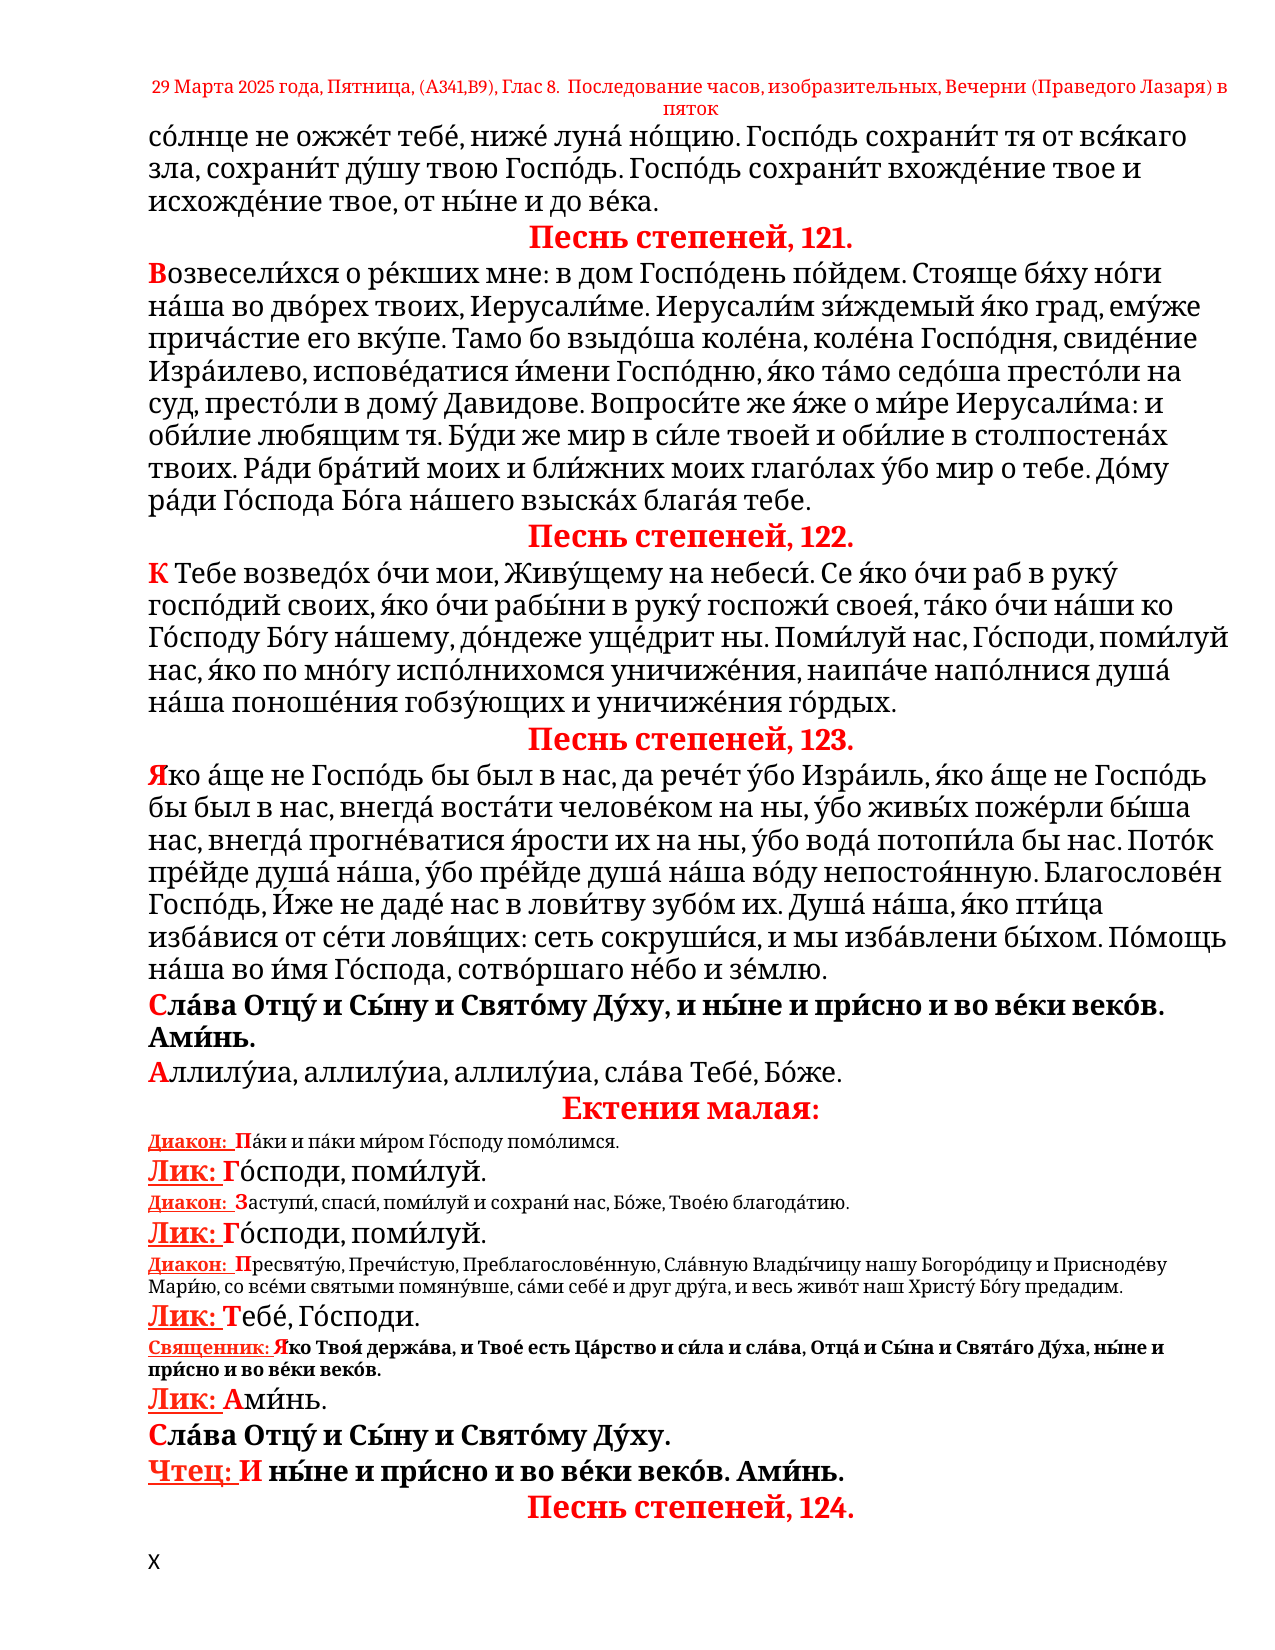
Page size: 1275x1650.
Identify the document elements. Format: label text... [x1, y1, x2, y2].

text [148, 1428, 1233, 1525]
text Диакон: Пресвяту́ю, Пречи́стую, Преблагослове́нную, Сла́вную Владычицу нашу Богоро́дицу и Присноде́ву Мари́ю, со все́ми святы́ми помяну́вше, са́ми себе́ и друг дру́га, и весь живо́т наш Христу́ Бо́гу предади́м. [148, 183, 1233, 228]
text Песнь степеней, 121. [148, 889, 1233, 925]
text К Тебе возведо́х о́чи мои, Живу́щему на небеси́. Се я́ко о́чи раб в руку́ госпо́дий своих, я́ко о́чи рабы́ни в руку́ госпожи́ своея́, та́ко о́чи на́ши ко Го́споду Бо́гу на́шему, до́ндеже уще́дрит ны. Поми́луй нас, Го́споди, поми́луй нас, я́ко по мно́гу испо́лнихомся уничиже́ния, наипа́че напо́лнися душа́ на́ша поноше́ния гобзу́ющих и уничиже́ния го́рдых. [148, 1226, 1233, 1388]
text Песнь степеней, 123. [148, 1390, 1233, 1426]
text Диакон: Заступи́, спаси́, поми́луй и сохрани́ нас, Бо́же, Твоею благода́тию. [148, 121, 1233, 145]
text Лик: Ами́нь. [148, 314, 1233, 347]
text Песнь степеней, 119. [148, 387, 1233, 423]
text Песнь степеней, 120. [148, 622, 1233, 658]
text Песнь степеней, 122. [148, 1188, 1233, 1224]
text Кафисма 18-я. [148, 349, 1233, 385]
text Священник: Я́ко подоба́ет Тебе́ вся́кая сла́ва, че́сть и поклонение, Отцу́ и Сы́ну и Свято́му Ду́ху, ны́не и при́сно и во ве́ки веко́в. [148, 266, 1233, 312]
text Лик: Го́споди, поми́луй. [148, 147, 1233, 181]
text Ко Го́споду, внегда́ скорбе́ти ми, воззва́х, и услы́ша мя. Го́споди, изба́ви ду́шу мою от усте́н непра́ведных и от язы́ка льсти́ва. Что да́стся тебе́, или́ что приложится тебе́ к язы́ку льсти́ву? Стре́лы си́льнаго изощре́ны, со у́гльми пусты́нными. Увы́ мне, я́ко прише́льствие мое продолжи́ся, всели́хся с селе́нии Кида́рскими. Мно́го прише́льствова душа́ моя, с ненави́дящими ми́ра бех ми́рен: егда́ глаго́лах им, боря́ху мя ту́не. [148, 425, 1233, 620]
text Лик: Тебе́, Го́споди. [148, 231, 1233, 264]
text Возведо́х о́чи мои в го́ры, отню́дуже прии́дет по́мощь моя. По́мощь моя от Го́спода, сотво́ршаго не́бо и зе́млю. Не даждь во смяте́ние ноги́ твоея, ниже́ воздре́млет храня́й тя, се не воздре́млет, ниже́ у́снет храня́й Изра́иля. Госпо́дь сохрани́т тя, Госпо́дь покро́в твой на руку́ десну́ю твою. Во дни со́лнце не ожже́т тебе́, ниже́ луна́ но́щию. Госпо́дь сохрани́т тя от вся́каго зла, сохрани́т ду́шу твою Госпо́дь. Госпо́дь сохрани́т вхожде́ние твое и исхожде́ние твое, от ны́не и до ве́ка. [148, 660, 1233, 887]
text Возвесели́хся о ре́кших мне: в дом Госпо́день по́йдем. Стояще бя́ху но́ги на́ша во дво́рех твоих, Иерусали́ме. Иерусали́м зи́ждемый я́ко град, ему́же прича́стие его вку́пе. Тамо бо взыдо́ша коле́на, коле́на Госпо́дня, свиде́ние Изра́илево, испове́датися и́мени Госпо́дню, я́ко та́мо седо́ша престо́ли на суд, престо́ли в дому́ Давидове. Вопроси́те же я́же о ми́ре Иерусали́ма: и оби́лие любящим тя. Бу́ди же мир в си́ле твоей и оби́лие в столпостена́х твоих. Ра́ди бра́тий моих и бли́жних моих глаго́лах у́бо мир о тебе. До́му ра́ди Го́спода Бо́га на́шего взыска́х блага́я тебе. [148, 927, 1233, 1186]
